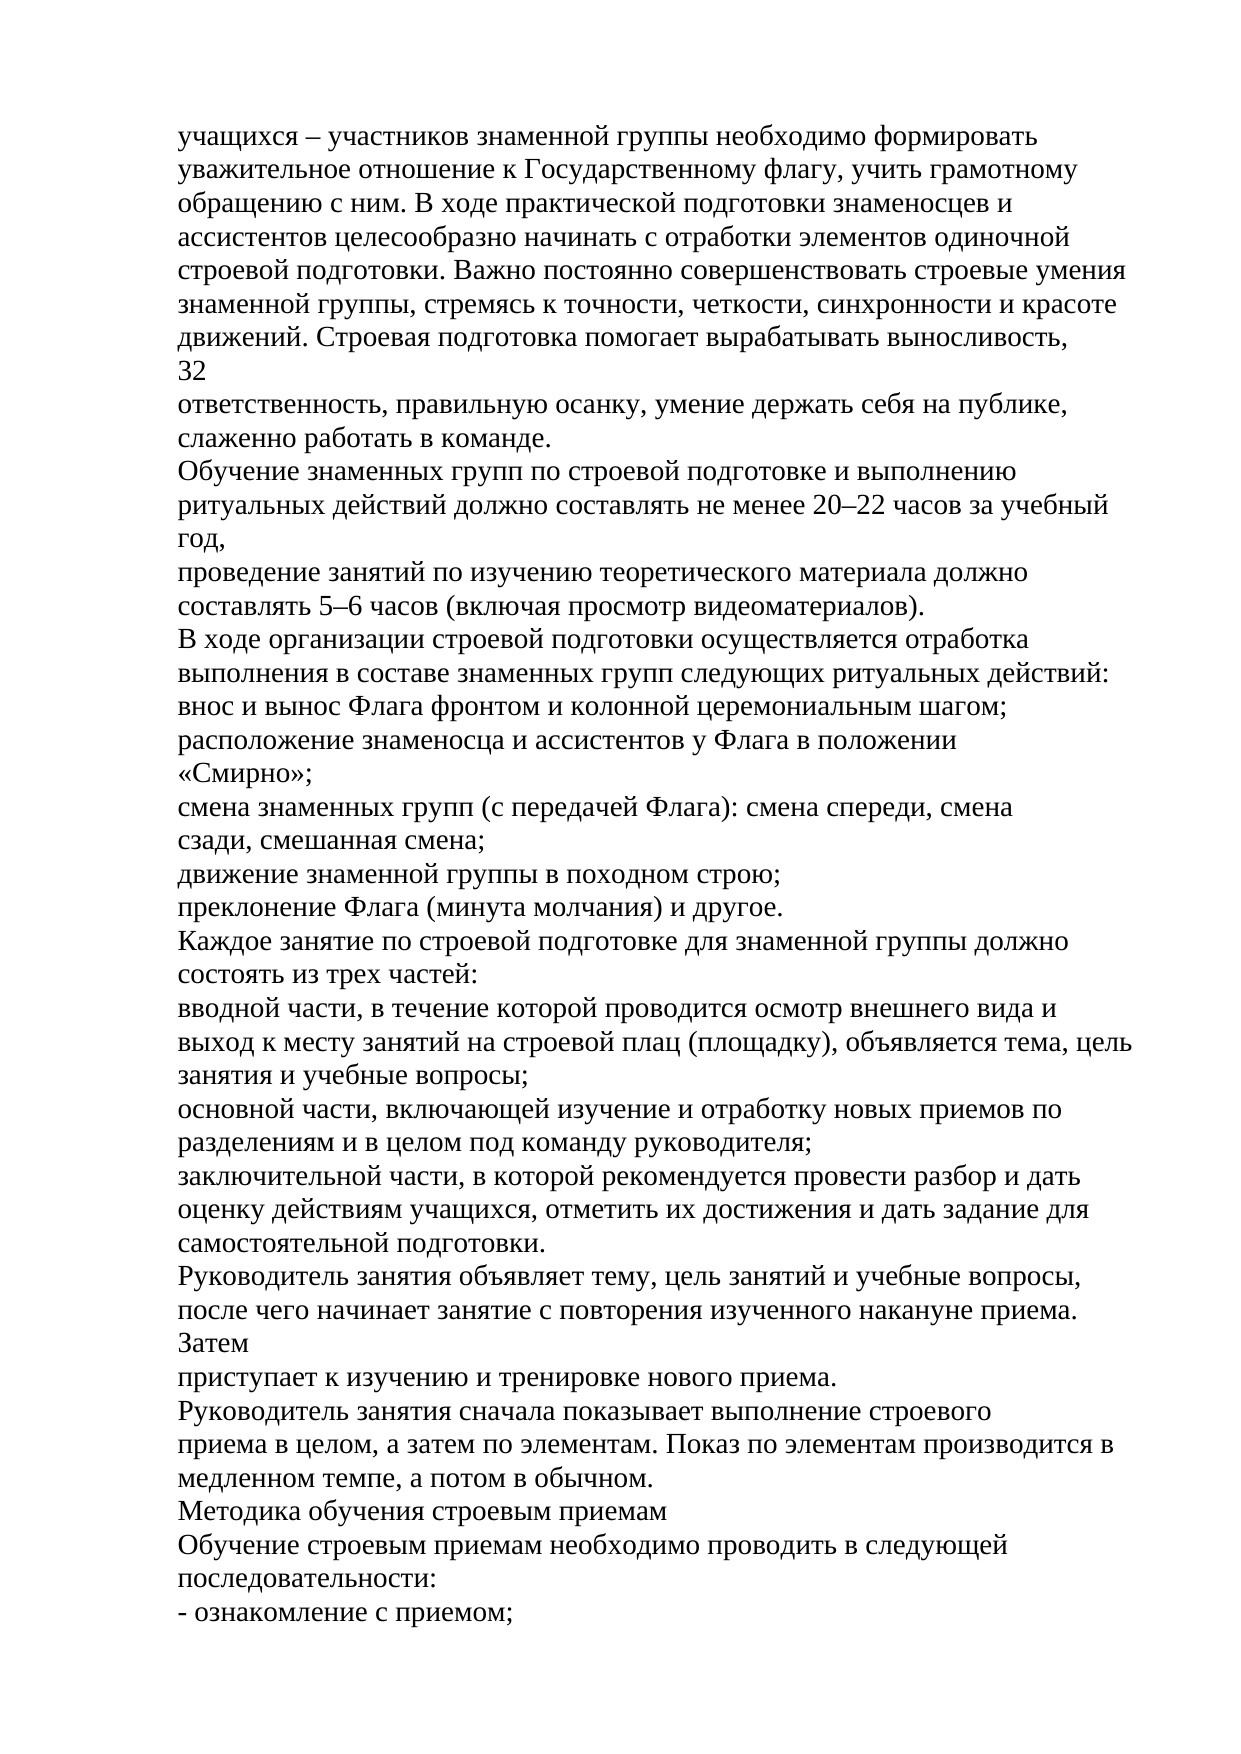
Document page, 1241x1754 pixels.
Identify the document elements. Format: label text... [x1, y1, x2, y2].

text смена знаменных групп (с передачей Флага): смена спереди, смена [177, 789, 1152, 822]
text ассистентов целесообразно начинать с отработки элементов одиночной [177, 219, 1152, 252]
text - ознакомление с приемом; [177, 1594, 1152, 1627]
text сзади, смешанная смена; [177, 822, 1152, 856]
text учащихся – участников знаменной группы необходимо формировать [177, 118, 1152, 152]
text Методика обучения строевым приемам [177, 1493, 1152, 1527]
text ритуальных действий должно составлять не менее 20–22 часов за учебный год, [177, 487, 1152, 554]
text расположение знаменосца и ассистентов у Флага в положении [177, 722, 1152, 755]
text преклонение Флага (минута молчания) и другое. [177, 889, 1152, 923]
text основной части, включающей изучение и отработку новых приемов по [177, 1091, 1152, 1124]
text оценку действиям учащихся, отметить их достижения и дать задание для [177, 1191, 1152, 1225]
text Руководитель занятия сначала показывает выполнение строевого [177, 1393, 1152, 1426]
text движений. Строевая подготовка помогает вырабатывать выносливость, [177, 319, 1152, 353]
text самостоятельной подготовки. [177, 1225, 1152, 1258]
text медленном темпе, а потом в обычном. [177, 1460, 1152, 1493]
text заключительной части, в которой рекомендуется провести разбор и дать [177, 1158, 1152, 1191]
text знаменной группы, стремясь к точности, четкости, синхронности и красоте [177, 286, 1152, 319]
text занятия и учебные вопросы; [177, 1057, 1152, 1091]
text внос и вынос Флага фронтом и колонной церемониальным шагом; [177, 688, 1152, 722]
text приема в целом, а затем по элементам. Показ по элементам производится в [177, 1426, 1152, 1460]
text Руководитель занятия объявляет тему, цель занятий и учебные вопросы, [177, 1258, 1152, 1292]
text Каждое занятие по строевой подготовке для знаменной группы должно [177, 923, 1152, 957]
text слаженно работать в команде. [177, 420, 1152, 453]
text состоять из трех частей: [177, 957, 1152, 990]
text уважительное отношение к Государственному флагу, учить грамотному [177, 152, 1152, 185]
text выход к месту занятий на строевой плац (площадку), объявляется тема, цель [177, 1024, 1152, 1057]
text строевой подготовки. Важно постоянно совершенствовать строевые умения [177, 252, 1152, 286]
text вводной части, в течение которой проводится осмотр внешнего вида и [177, 990, 1152, 1024]
text приступает к изучению и тренировке нового приема. [177, 1359, 1152, 1393]
text «Смирно»; [177, 755, 1152, 789]
text движение знаменной группы в походном строю; [177, 856, 1152, 889]
text В ходе организации строевой подготовки осуществляется отработка [177, 621, 1152, 655]
text разделениям и в целом под команду руководителя; [177, 1124, 1152, 1158]
text Обучение знаменных групп по строевой подготовке и выполнению [177, 453, 1152, 487]
text выполнения в составе знаменных групп следующих ритуальных действий: [177, 655, 1152, 688]
text проведение занятий по изучению теоретического материала должно [177, 554, 1152, 588]
text 32 [177, 353, 1152, 386]
text Обучение строевым приемам необходимо проводить в следующей [177, 1527, 1152, 1560]
text после чего начинает занятие с повторения изученного накануне приема. Затем [177, 1292, 1152, 1359]
text составлять 5–6 часов (включая просмотр видеоматериалов). [177, 588, 1152, 621]
text обращению с ним. В ходе практической подготовки знаменосцев и [177, 185, 1152, 219]
text ответственность, правильную осанку, умение держать себя на публике, [177, 386, 1152, 420]
text последовательности: [177, 1560, 1152, 1594]
